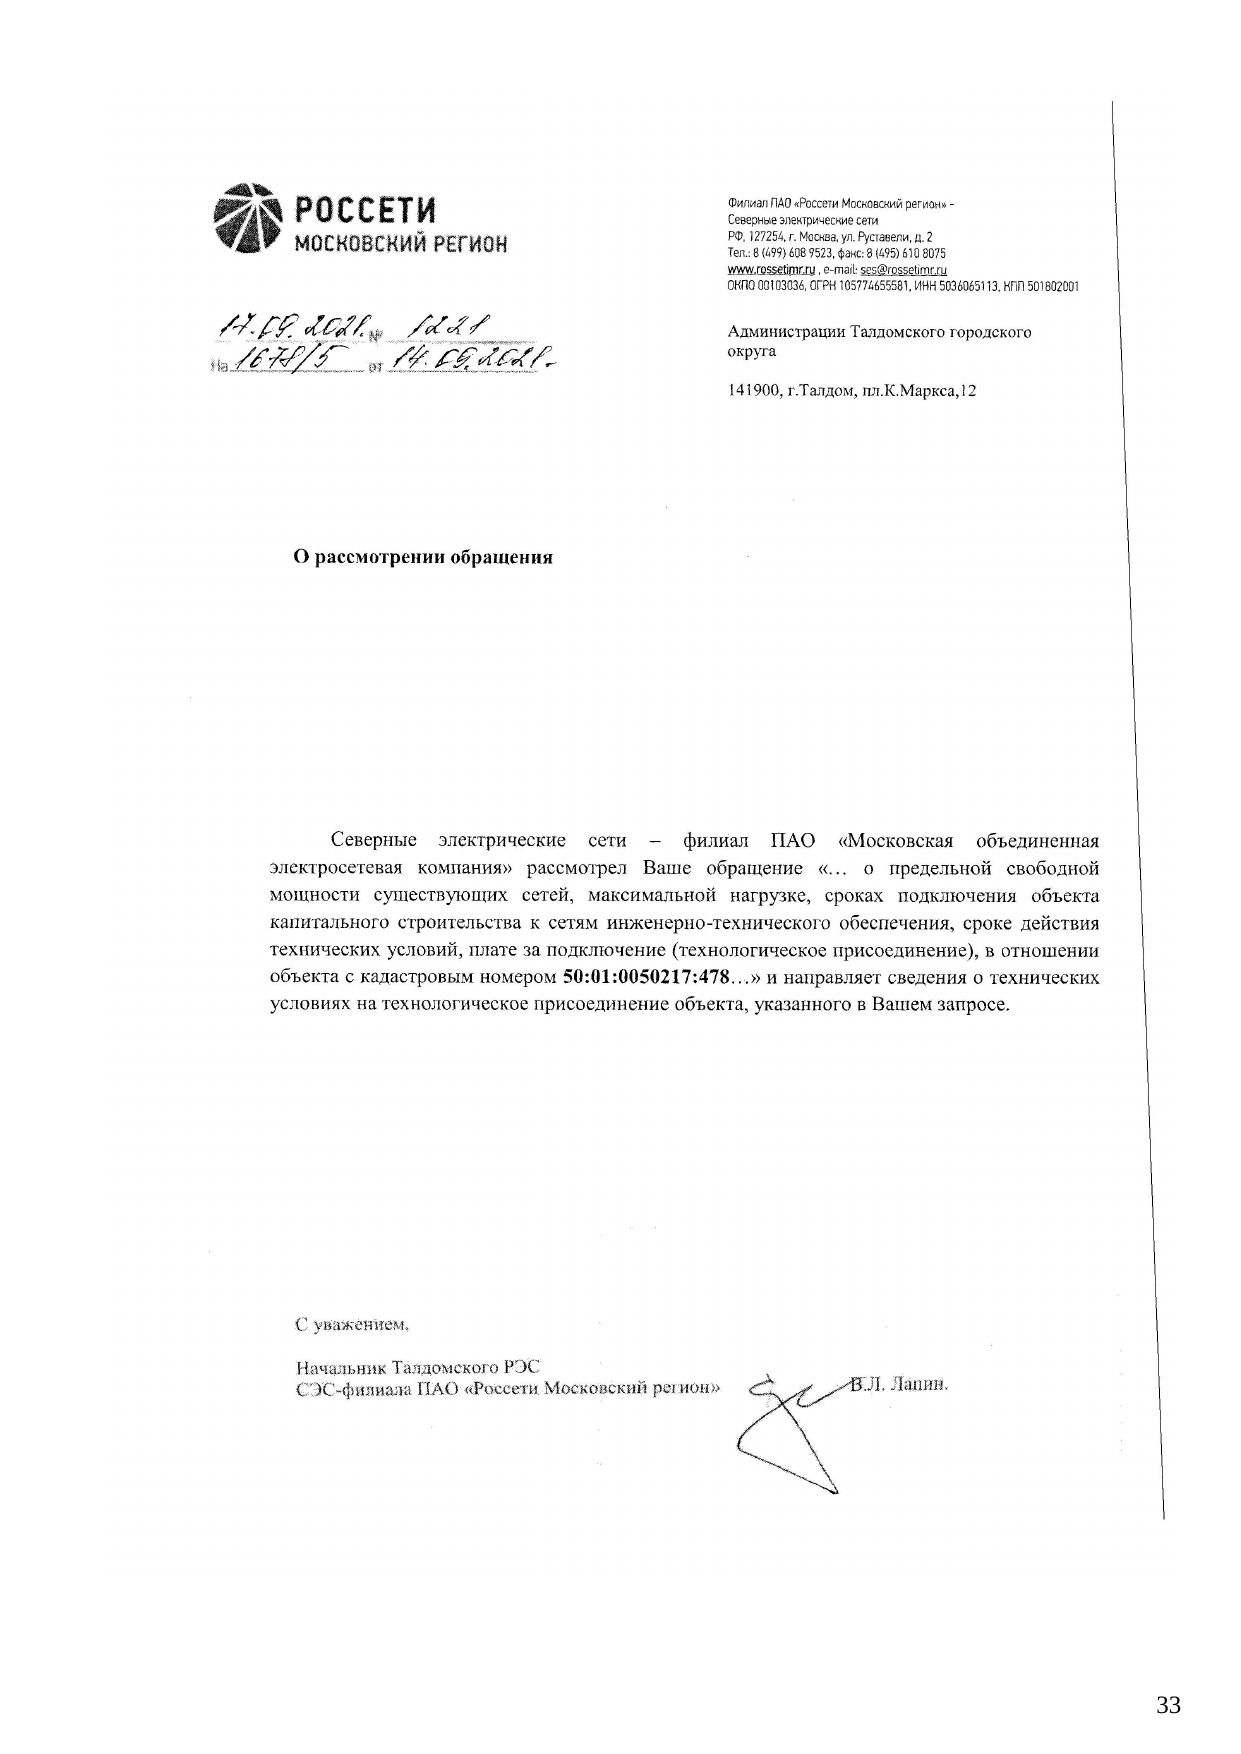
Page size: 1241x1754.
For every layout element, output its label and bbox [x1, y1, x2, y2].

picture [103, 88, 1182, 1576]
